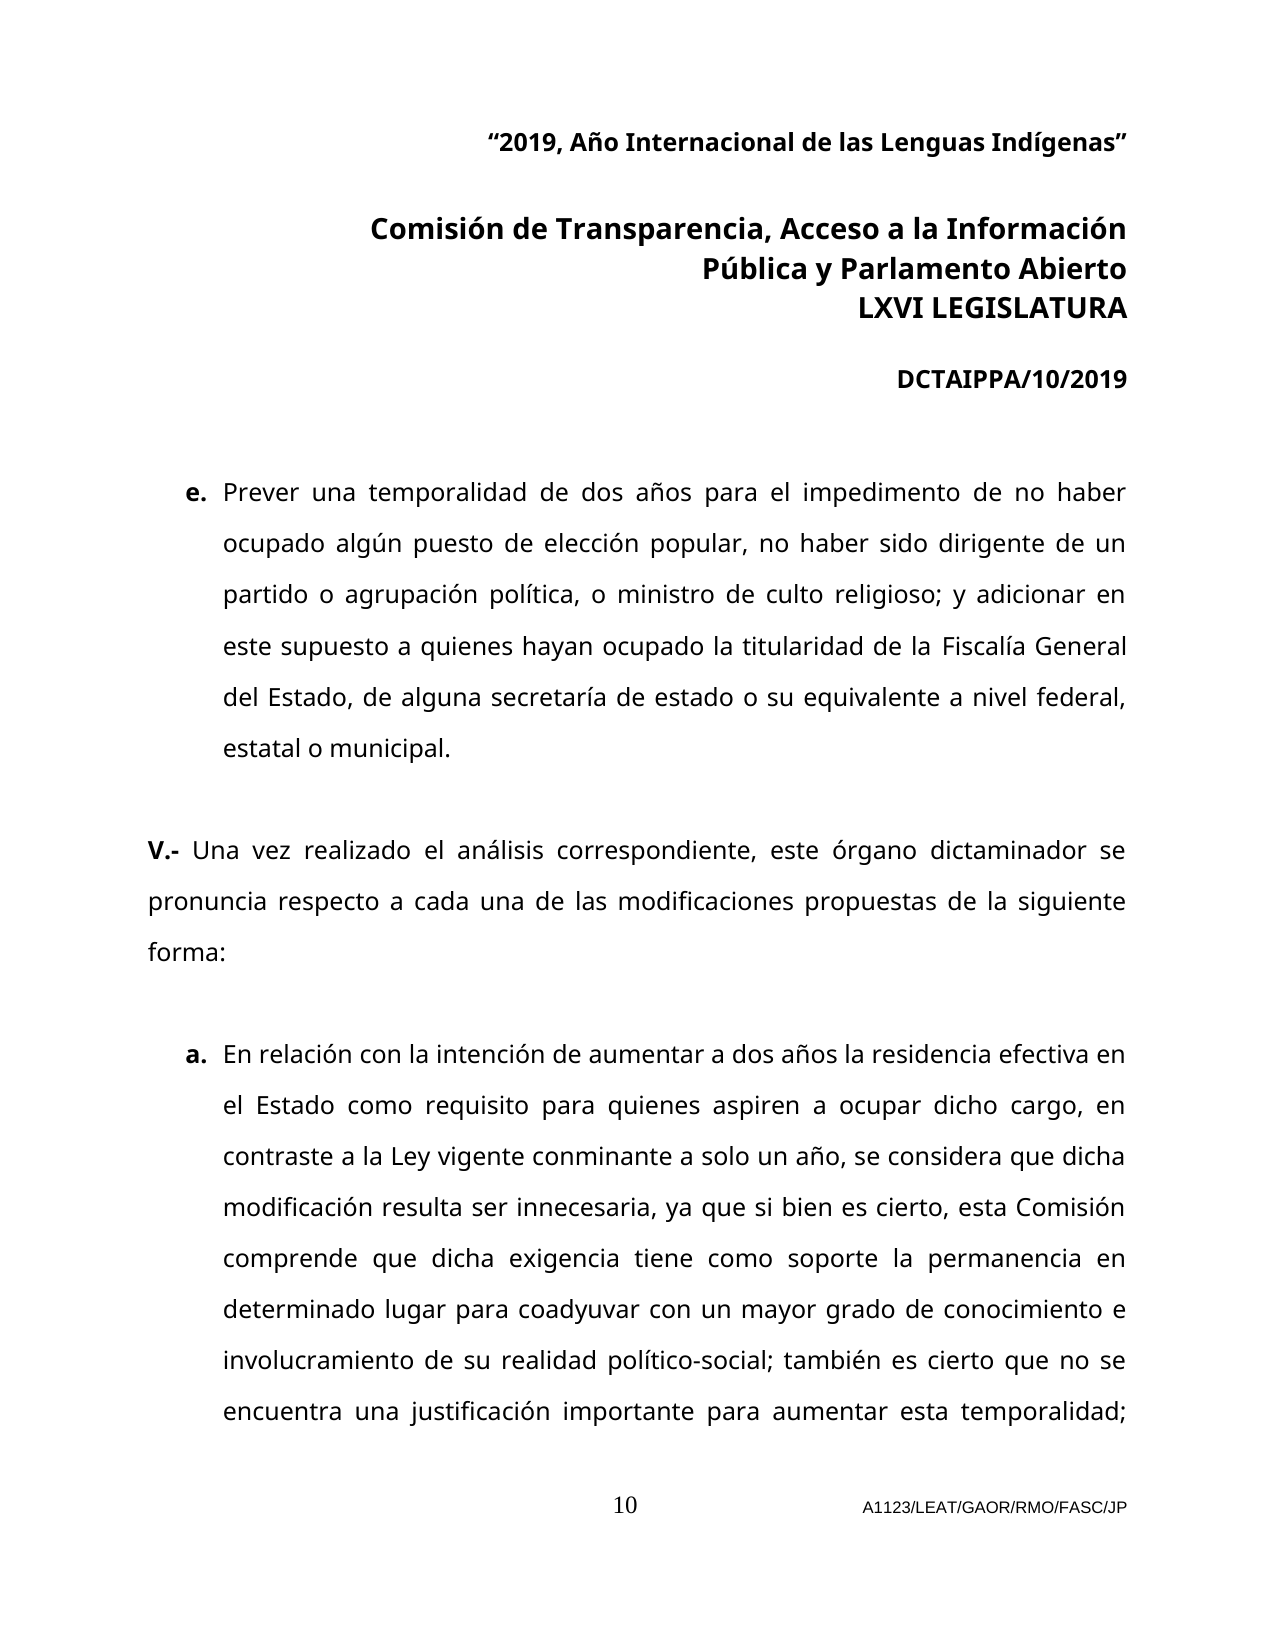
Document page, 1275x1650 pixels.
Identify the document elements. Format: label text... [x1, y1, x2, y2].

text V.- Una vez realizado el análisis correspondiente, este órgano dictaminador se pronuncia respecto a cada una de las modificaciones propuestas de la siguiente forma: [148, 832, 1127, 968]
list Prever una temporalidad de dos años para el impedimento de no haber ocupado algún puesto de elección popular, no haber sido dirigente de un partido o agrupación política, o ministro de culto religioso; y adicionar en este supuesto a quienes hayan ocupado la titularidad de la Fiscalía General del Estado, de alguna secretaría de estado o su equivalente a nivel federal, estatal o municipal. [185, 475, 1127, 764]
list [185, 1036, 1127, 1428]
